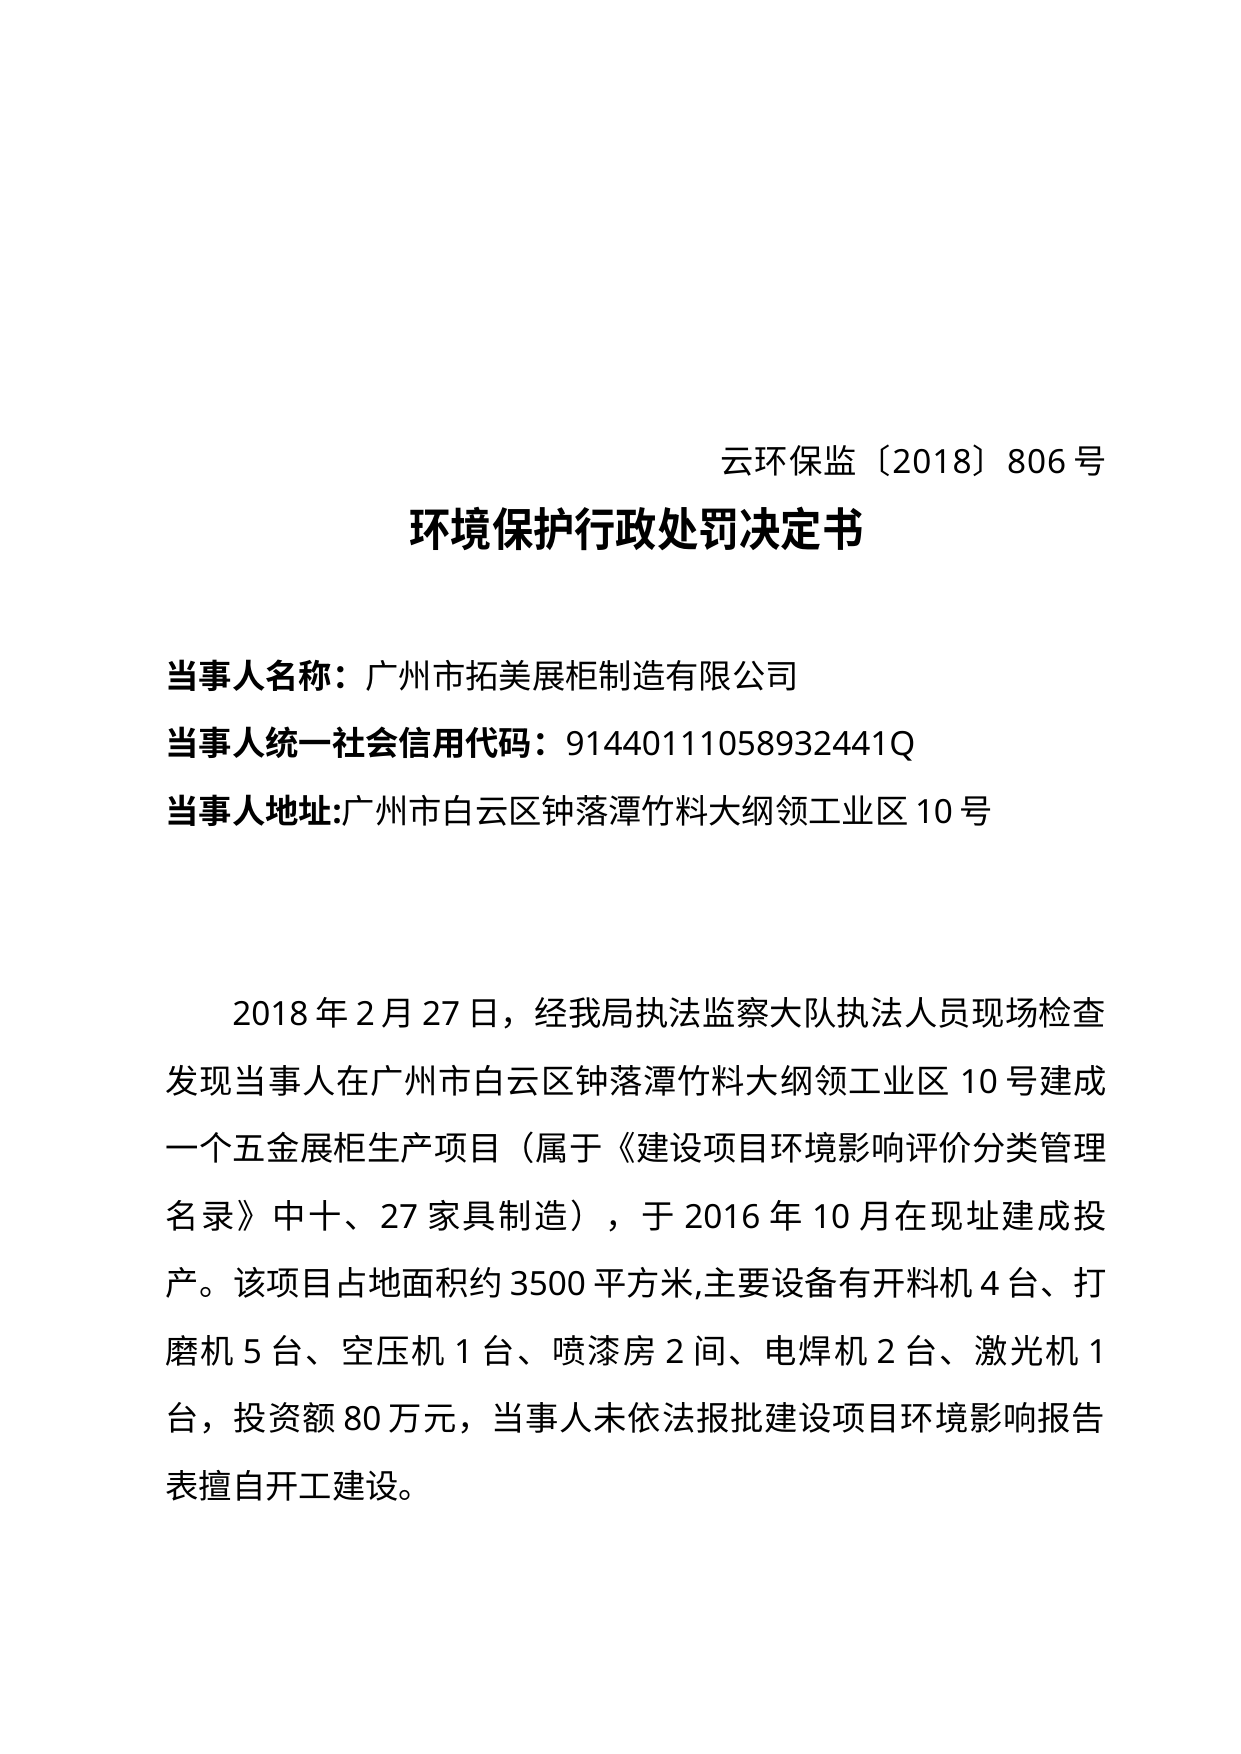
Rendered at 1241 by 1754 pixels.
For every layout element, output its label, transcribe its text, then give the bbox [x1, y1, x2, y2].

text 当事人地址:广州市白云区钟落潭竹料大纲领工业区10号 [165, 775, 1107, 843]
text 当事人名称：广州市拓美展柜制造有限公司 [165, 640, 1107, 708]
text 环境保护行政处罚决定书 [165, 493, 1107, 560]
text 云环保监〔2018〕806号 [165, 425, 1107, 493]
text 2018年2月27日，经我局执法监察大队执法人员现场检查发现当事人在广州市白云区钟落潭竹料大纲领工业区10号建成一个五金展柜生产项目（属于《建设项目环境影响评价分类管理名录》中十、27家具制造），于2016年10月在现址建成投产。该项目占地面积约3500平方米,主要设备有开料机4台、打磨机5台、空压机1台、喷漆房2间、电焊机2台、激光机1台，投资额80万元，当事人未依法报批建设项目环境影响报告表擅自开工建设。 [165, 978, 1107, 1518]
text 当事人统一社会信用代码：91440111058932441Q [165, 708, 1107, 775]
